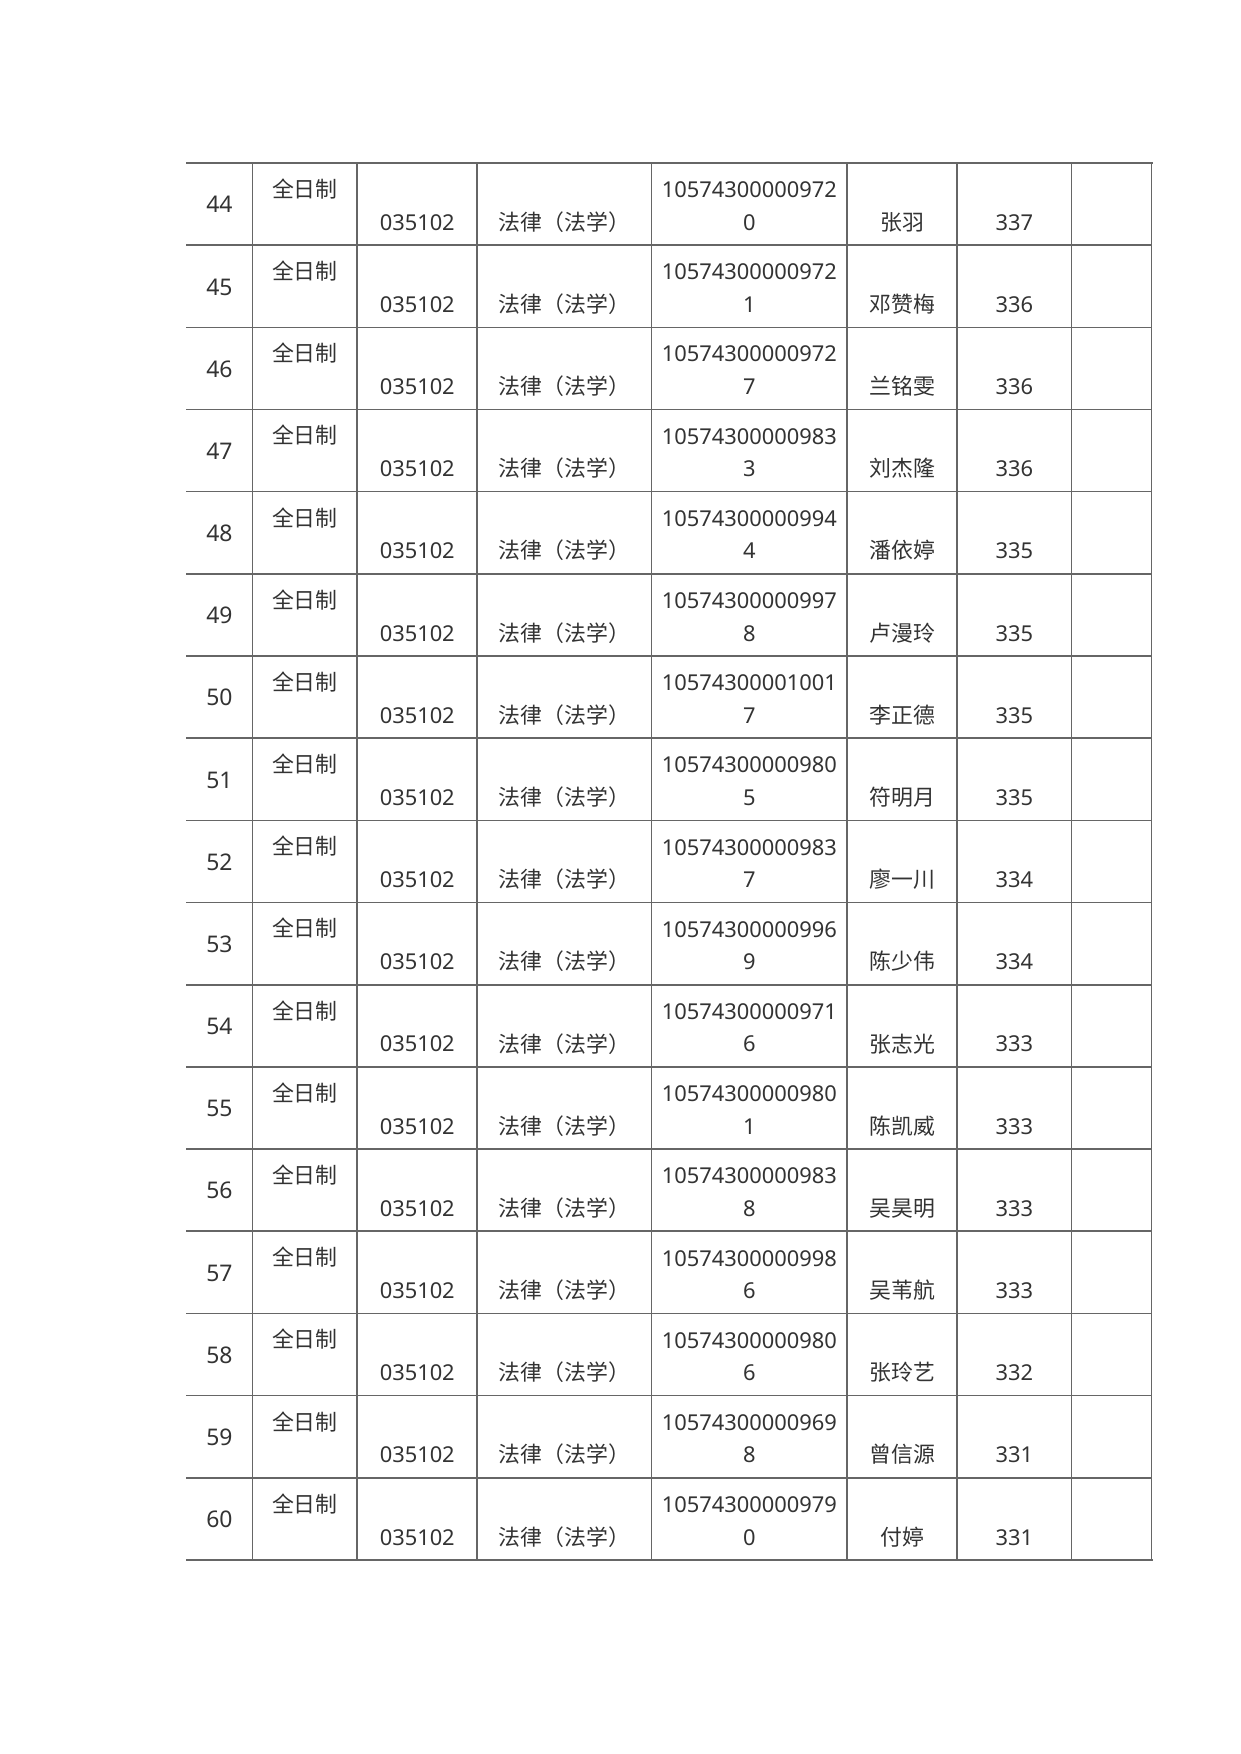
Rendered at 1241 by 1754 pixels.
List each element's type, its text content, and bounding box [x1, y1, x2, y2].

table_cell 105743000009727 [652, 328, 846, 408]
table_cell 吴苇航 [848, 1232, 956, 1313]
table_cell [1072, 1396, 1151, 1477]
table_cell [1072, 1314, 1151, 1395]
table_cell 337 [958, 164, 1071, 244]
table_cell 105743000009805 [652, 739, 846, 819]
table_cell 035102 [358, 246, 476, 326]
table_cell [1072, 1232, 1151, 1313]
table_cell 335 [958, 657, 1071, 737]
table_cell [1072, 821, 1151, 902]
table_cell 035102 [358, 1396, 476, 1477]
table_cell 335 [958, 575, 1071, 655]
table_cell 全日制 [253, 410, 356, 491]
table_cell [1072, 575, 1151, 655]
table_cell 陈少伟 [848, 903, 956, 984]
table_cell 105743000009698 [652, 1396, 846, 1477]
table_cell 333 [958, 1068, 1071, 1148]
table_cell 035102 [358, 821, 476, 902]
table_cell [1072, 1068, 1151, 1148]
table_cell 035102 [358, 657, 476, 737]
table_cell 张志光 [848, 986, 956, 1066]
table_cell 105743000009790 [652, 1479, 846, 1559]
table_cell 法律（法学） [478, 1068, 651, 1148]
table_cell 105743000009716 [652, 986, 846, 1066]
table_cell 44 [186, 164, 252, 244]
table_cell 105743000009806 [652, 1314, 846, 1395]
table_cell 张玲艺 [848, 1314, 956, 1395]
table_cell 105743000009721 [652, 246, 846, 326]
table_cell 105743000009720 [652, 164, 846, 244]
table_cell 全日制 [253, 903, 356, 984]
table_cell 035102 [358, 739, 476, 819]
table_cell 符明月 [848, 739, 956, 819]
table_cell 全日制 [253, 1396, 356, 1477]
table_cell [1072, 492, 1151, 573]
table_cell 56 [186, 1150, 252, 1230]
table_cell [1072, 164, 1151, 244]
table_cell 全日制 [253, 246, 356, 326]
table_cell 336 [958, 246, 1071, 326]
table_cell 335 [958, 492, 1071, 573]
table_cell 336 [958, 410, 1071, 491]
table_cell 334 [958, 821, 1071, 902]
table_cell [1072, 246, 1151, 326]
table_cell 法律（法学） [478, 164, 651, 244]
table_cell 035102 [358, 1314, 476, 1395]
table_cell 全日制 [253, 328, 356, 408]
table_cell [1072, 410, 1151, 491]
table_cell 53 [186, 903, 252, 984]
table_cell 曾信源 [848, 1396, 956, 1477]
table_cell 法律（法学） [478, 1479, 651, 1559]
table_cell 334 [958, 903, 1071, 984]
table_cell [1072, 986, 1151, 1066]
table_cell 法律（法学） [478, 1396, 651, 1477]
table_cell 法律（法学） [478, 410, 651, 491]
table_cell 全日制 [253, 1232, 356, 1313]
table_cell 卢漫玲 [848, 575, 956, 655]
table_cell 全日制 [253, 821, 356, 902]
table_cell 全日制 [253, 1150, 356, 1230]
table_cell 法律（法学） [478, 328, 651, 408]
table_cell 48 [186, 492, 252, 573]
table_cell 105743000010017 [652, 657, 846, 737]
table_cell 59 [186, 1396, 252, 1477]
table_cell 法律（法学） [478, 657, 651, 737]
table_cell 51 [186, 739, 252, 819]
table_cell 刘杰隆 [848, 410, 956, 491]
table_cell 333 [958, 986, 1071, 1066]
table_cell 035102 [358, 986, 476, 1066]
table_cell 60 [186, 1479, 252, 1559]
table_cell 全日制 [253, 1068, 356, 1148]
table_cell 廖一川 [848, 821, 956, 902]
table_cell 法律（法学） [478, 1232, 651, 1313]
table_cell [1072, 1150, 1151, 1230]
table_cell 105743000009838 [652, 1150, 846, 1230]
table_cell 105743000009833 [652, 410, 846, 491]
table_cell 法律（法学） [478, 492, 651, 573]
table_cell 58 [186, 1314, 252, 1395]
table_cell 55 [186, 1068, 252, 1148]
table_cell 333 [958, 1232, 1071, 1313]
table_cell 105743000009837 [652, 821, 846, 902]
table_cell 332 [958, 1314, 1071, 1395]
table_cell 吴昊明 [848, 1150, 956, 1230]
table_cell 335 [958, 739, 1071, 819]
table_cell 105743000009801 [652, 1068, 846, 1148]
table_cell [1072, 657, 1151, 737]
table_cell 陈凯威 [848, 1068, 956, 1148]
table_cell 全日制 [253, 1314, 356, 1395]
table_cell 331 [958, 1396, 1071, 1477]
table_cell 法律（法学） [478, 986, 651, 1066]
table_cell 全日制 [253, 575, 356, 655]
table_cell 47 [186, 410, 252, 491]
table_cell 035102 [358, 575, 476, 655]
table_cell 336 [958, 328, 1071, 408]
table_cell 105743000009944 [652, 492, 846, 573]
table_cell 105743000009978 [652, 575, 846, 655]
table_cell 52 [186, 821, 252, 902]
table_cell 法律（法学） [478, 1150, 651, 1230]
table_cell [1072, 739, 1151, 819]
table_cell 潘依婷 [848, 492, 956, 573]
table_cell 法律（法学） [478, 1314, 651, 1395]
table_cell 法律（法学） [478, 246, 651, 326]
table_cell 035102 [358, 1232, 476, 1313]
table_cell 035102 [358, 1479, 476, 1559]
table_cell 全日制 [253, 986, 356, 1066]
table_cell 兰铭雯 [848, 328, 956, 408]
table_cell 331 [958, 1479, 1071, 1559]
table_cell 105743000009969 [652, 903, 846, 984]
table_cell 035102 [358, 410, 476, 491]
table_cell 035102 [358, 1150, 476, 1230]
table_cell 49 [186, 575, 252, 655]
table_cell 035102 [358, 1068, 476, 1148]
table_cell 57 [186, 1232, 252, 1313]
table_cell 全日制 [253, 164, 356, 244]
table_cell 全日制 [253, 492, 356, 573]
table_cell 035102 [358, 492, 476, 573]
table_cell 035102 [358, 903, 476, 984]
table_cell 法律（法学） [478, 821, 651, 902]
table_cell 45 [186, 246, 252, 326]
table_cell 全日制 [253, 1479, 356, 1559]
table_cell 全日制 [253, 657, 356, 737]
table_cell 法律（法学） [478, 739, 651, 819]
table_cell 035102 [358, 328, 476, 408]
table_cell 张羽 [848, 164, 956, 244]
table_cell 035102 [358, 164, 476, 244]
table_cell [1072, 328, 1151, 408]
table_cell [1072, 903, 1151, 984]
table_cell 法律（法学） [478, 903, 651, 984]
table_cell 54 [186, 986, 252, 1066]
table_cell 46 [186, 328, 252, 408]
table_cell 333 [958, 1150, 1071, 1230]
table_cell 李正德 [848, 657, 956, 737]
table_cell 105743000009986 [652, 1232, 846, 1313]
table_cell [1072, 1479, 1151, 1559]
table_cell 邓赞梅 [848, 246, 956, 326]
table_cell 全日制 [253, 739, 356, 819]
table_cell 法律（法学） [478, 575, 651, 655]
table_cell 付婷 [848, 1479, 956, 1559]
table_cell 50 [186, 657, 252, 737]
